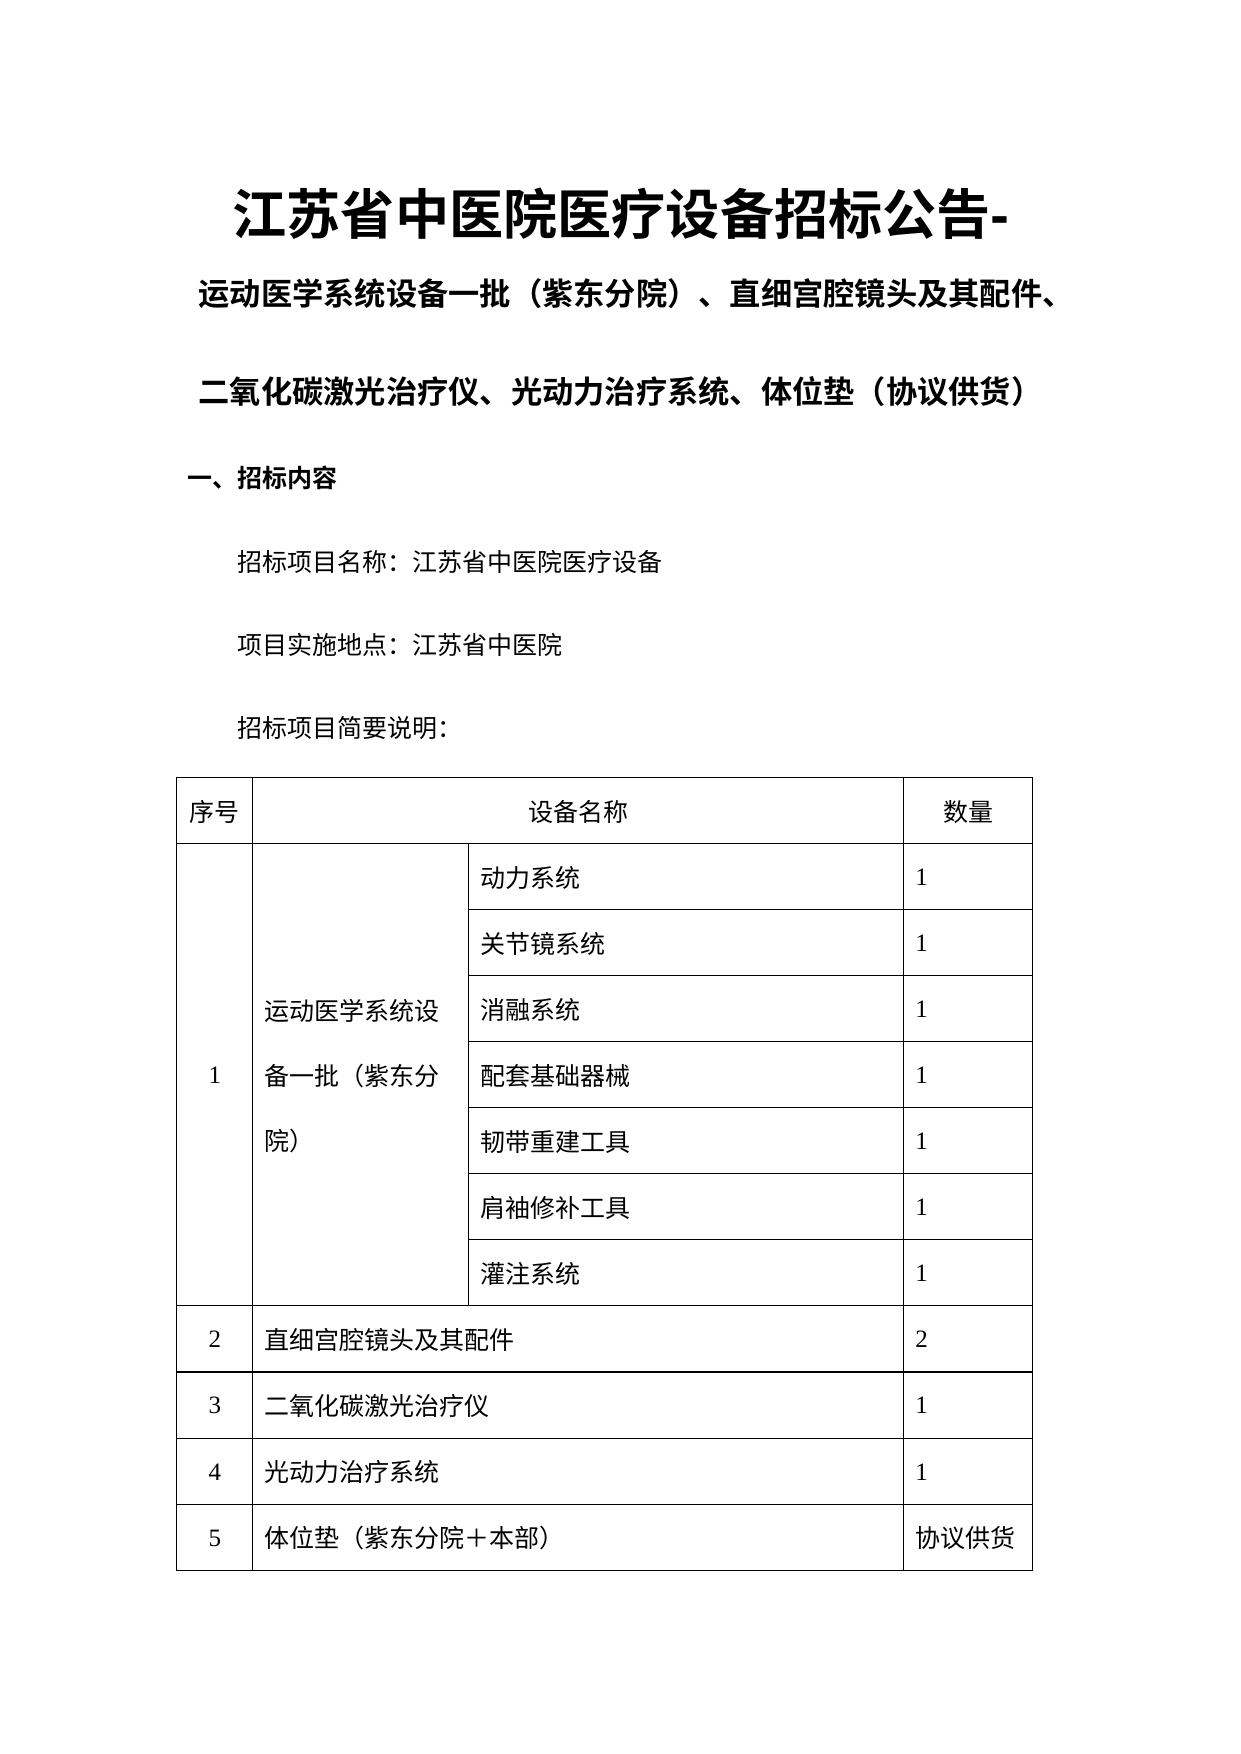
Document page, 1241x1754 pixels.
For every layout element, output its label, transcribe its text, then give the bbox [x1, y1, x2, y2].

text 一、招标内容 [187, 444, 1053, 509]
table_cell 运动医学系统设备一批（紫东分院） [253, 844, 468, 1305]
table_cell 韧带重建工具 [469, 1108, 903, 1173]
table_cell 1 [904, 1174, 1032, 1239]
text 项目实施地点：江苏省中医院 [187, 611, 1053, 676]
table_cell 1 [904, 976, 1032, 1041]
table_cell 二氧化碳激光治疗仪 [253, 1373, 903, 1437]
table_cell 1 [904, 1042, 1032, 1107]
table_cell 1 [904, 1439, 1032, 1503]
table_cell 2 [904, 1306, 1032, 1371]
table_header 序号 [177, 778, 252, 843]
table_cell 体位垫（紫东分院＋本部） [253, 1505, 903, 1569]
table_header 设备名称 [253, 778, 903, 843]
table_cell 3 [177, 1373, 252, 1437]
table_cell 4 [177, 1439, 252, 1503]
table_cell 关节镜系统 [469, 910, 903, 975]
table_cell 直细宫腔镜头及其配件 [253, 1306, 903, 1371]
text 招标项目简要说明： [187, 694, 1053, 759]
table_cell 协议供货 [904, 1505, 1032, 1569]
table_cell 消融系统 [469, 976, 903, 1041]
table_cell 1 [904, 910, 1032, 975]
table_cell 灌注系统 [469, 1240, 903, 1305]
table_cell 5 [177, 1505, 252, 1569]
table_cell 肩袖修补工具 [469, 1174, 903, 1239]
table_cell 1 [904, 844, 1032, 909]
table_cell 配套基础器械 [469, 1042, 903, 1107]
table_cell 1 [904, 1240, 1032, 1305]
table_cell 2 [177, 1306, 252, 1371]
table_cell 动力系统 [469, 844, 903, 909]
table_cell 1 [904, 1373, 1032, 1437]
table_cell 光动力治疗系统 [253, 1439, 903, 1503]
text 运动医学系统设备一批（紫东分院）、直细宫腔镜头及其配件、二氧化碳激光治疗仪、光动力治疗系统、体位垫（协议供货） [187, 259, 1053, 422]
table_header 数量 [904, 778, 1032, 843]
table_cell 1 [904, 1108, 1032, 1173]
text 江苏省中医院医疗设备招标公告- [187, 162, 1053, 259]
text 招标项目名称：江苏省中医院医疗设备 [187, 528, 1053, 593]
table_cell 1 [177, 844, 252, 1305]
